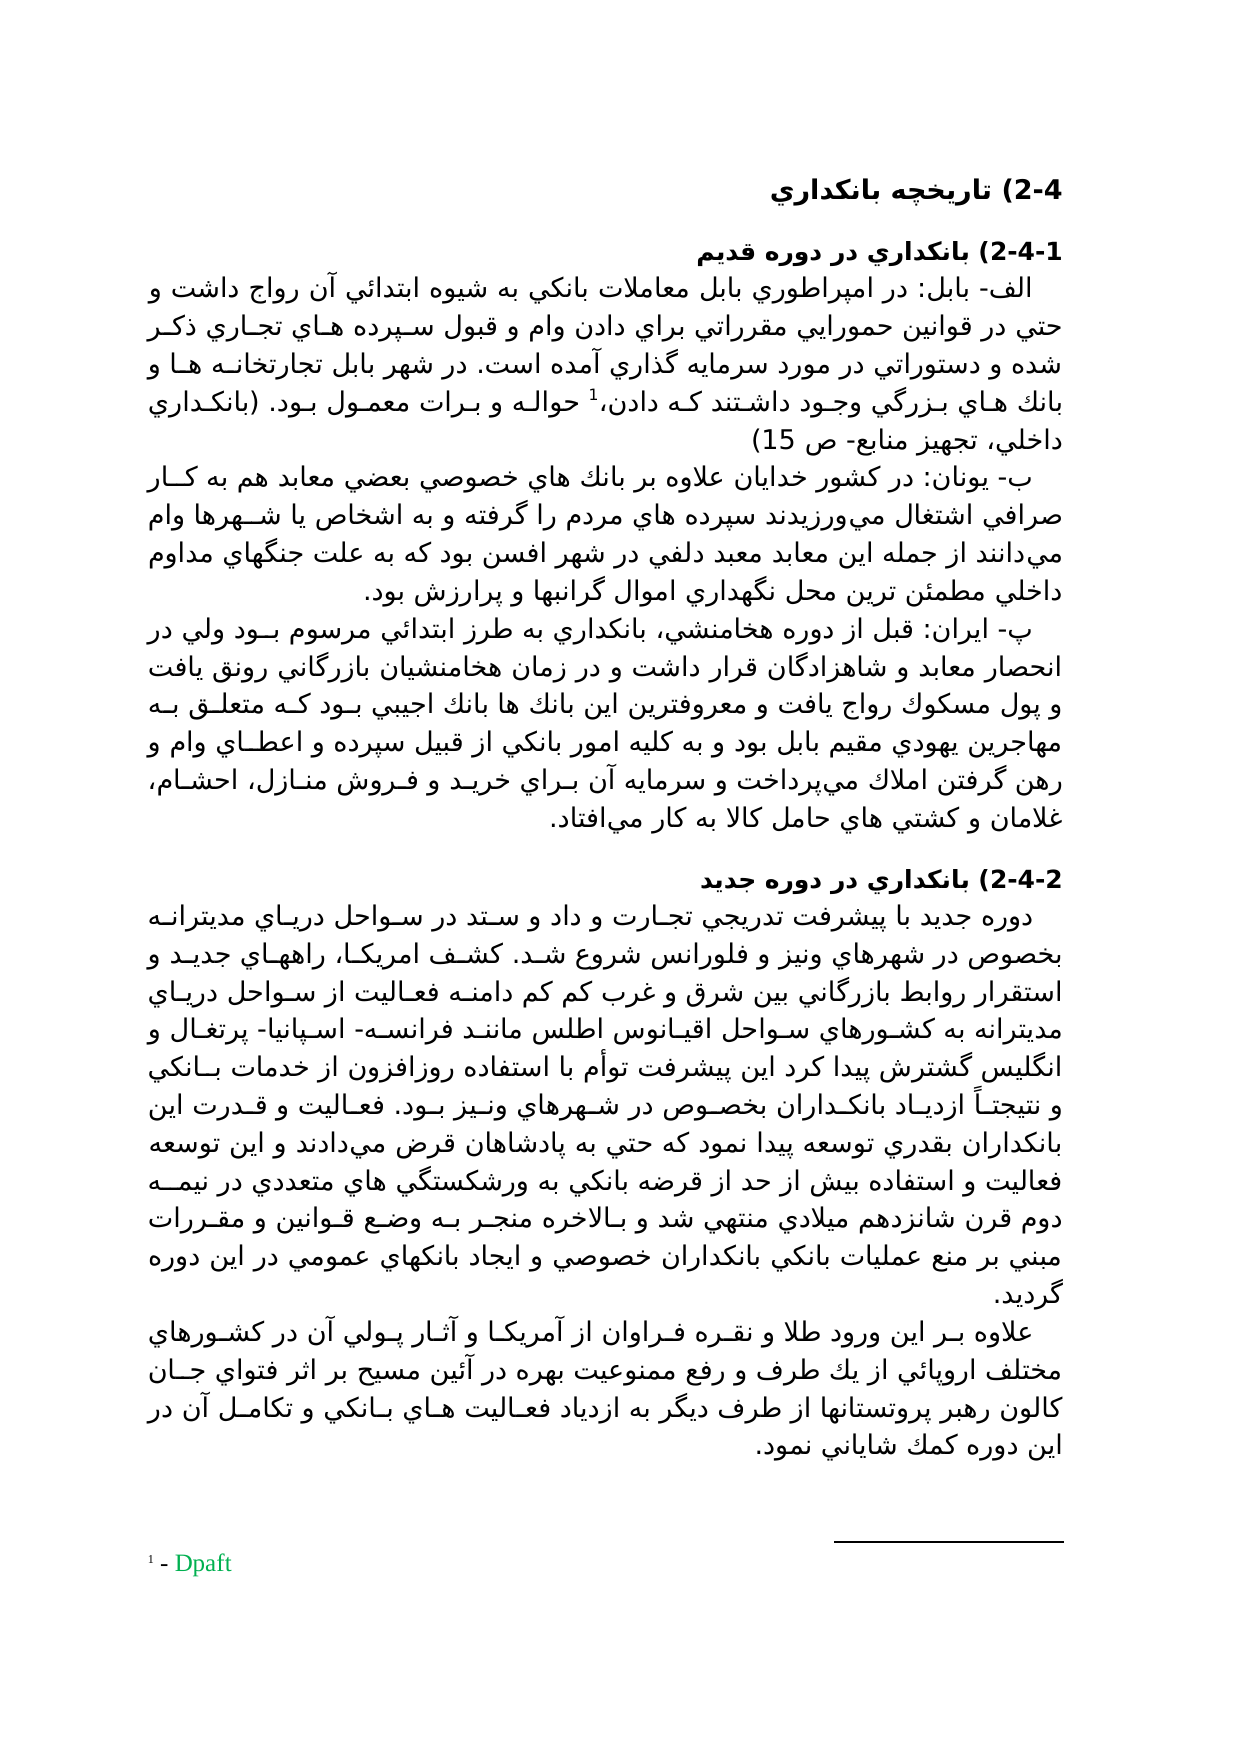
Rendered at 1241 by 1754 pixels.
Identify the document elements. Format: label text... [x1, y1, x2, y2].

text 2-4) تاريخچه بانكداري [148, 174, 1063, 206]
text 2-4-2) بانكداري در دوره جديد [148, 865, 1063, 894]
text ب- يونان: در كشور خدايان علاوه بر بانك هاي خصوصي بعضي معابد هم به كار صرافي اشتغال مي‌ورزيدند سپرده هاي مردم را گرفته و به اشخاص يا شهرها وام مي‌دانند از جمله اين معابد معبد دلفي در شهر افسن بود كه به علت جنگهاي مداوم داخلي مطمئن ترين محل نگهداري اموال گرانبها و پرارزش بود. [148, 462, 1063, 607]
text 2-4-1) بانكداري در دوره قديم [148, 237, 1063, 266]
text علاوه بر اين ورود طلا و نقره فراوان از آمريكا و آثار پولي آن در كشورهاي مختلف اروپائي از يك طرف و رفع ممنوعيت بهره در آئين مسيح بر اثر فتواي جان كالون رهبر پروتستانها از طرف ديگر به ازدياد فعاليت هاي بانكي و تكامل آن در اين دوره كمك شاياني نمود. [148, 1316, 1063, 1461]
text پ- ايران: قبل از دوره هخامنشي، بانكداري به طرز ابتدائي مرسوم بود ولي در انحصار معابد و شاهزادگان قرار داشت و در زمان هخامنشيان بازرگاني رونق يافت و پول مسكوك رواج يافت و معروفترين اين بانك ها بانك اجيبي بود كه متعلق به مهاجرين يهودي مقيم بابل بود و به كليه امور بانكي از قبيل سپرده و اعطاي وام و رهن گرفتن املاك مي‌پرداخت و سرمايه آن براي خريد و فروش منازل، احشام، غلامان و كشتي هاي حامل كالا به كار مي‌افتاد. [148, 613, 1063, 834]
text دوره جديد با پيشرفت تدريجي تجارت و داد و ستد در سواحل درياي مديترانه بخصوص در شهرهاي ونيز و فلورانس شروع شد. كشف امريكا، راههاي جديد و استقرار روابط بازرگاني بين شرق و غرب كم كم دامنه فعاليت از سواحل درياي مديترانه به كشورهاي سواحل اقيانوس اطلس مانند فرانسه- اسپانيا- پرتغال و انگليس گشترش پيدا كرد اين پيشرفت توأم با استفاده روزافزون از خدمات بانكي و نتيجتاً ازدياد بانكداران بخصوص در شهرهاي ونيز بود. فعاليت و قدرت اين بانكداران بقدري توسعه پيدا نمود كه حتي به پادشاهان قرض مي‌دادند و اين توسعه فعاليت و استفاده بيش از حد از قرضه بانكي به ورشكستگي هاي متعددي در نيمه دوم قرن شانزدهم ميلادي منتهي شد و بالاخره منجر به وضع قوانين و مقررات مبني بر منع عمليات بانكي بانكداران خصوصي و ايجاد بانكهاي عمومي در اين دوره گرديد. [148, 900, 1063, 1310]
text الف- بابل: در امپراطوري بابل معاملات بانكي به شيوه ابتدائي آن رواج داشت و حتي در قوانين حمورايي مقرراتي براي دادن وام و قبول سپرده هاي تجاري ذكر شده و دستوراتي در مورد سرمايه گذاري آمده است. در شهر بابل تجارتخانه ها و بانك هاي بزرگي وجود داشتند كه دادن، حواله و برات معمول بود. (بانكداري داخلي، تجهيز منابع- ص 15) [148, 273, 1063, 456]
